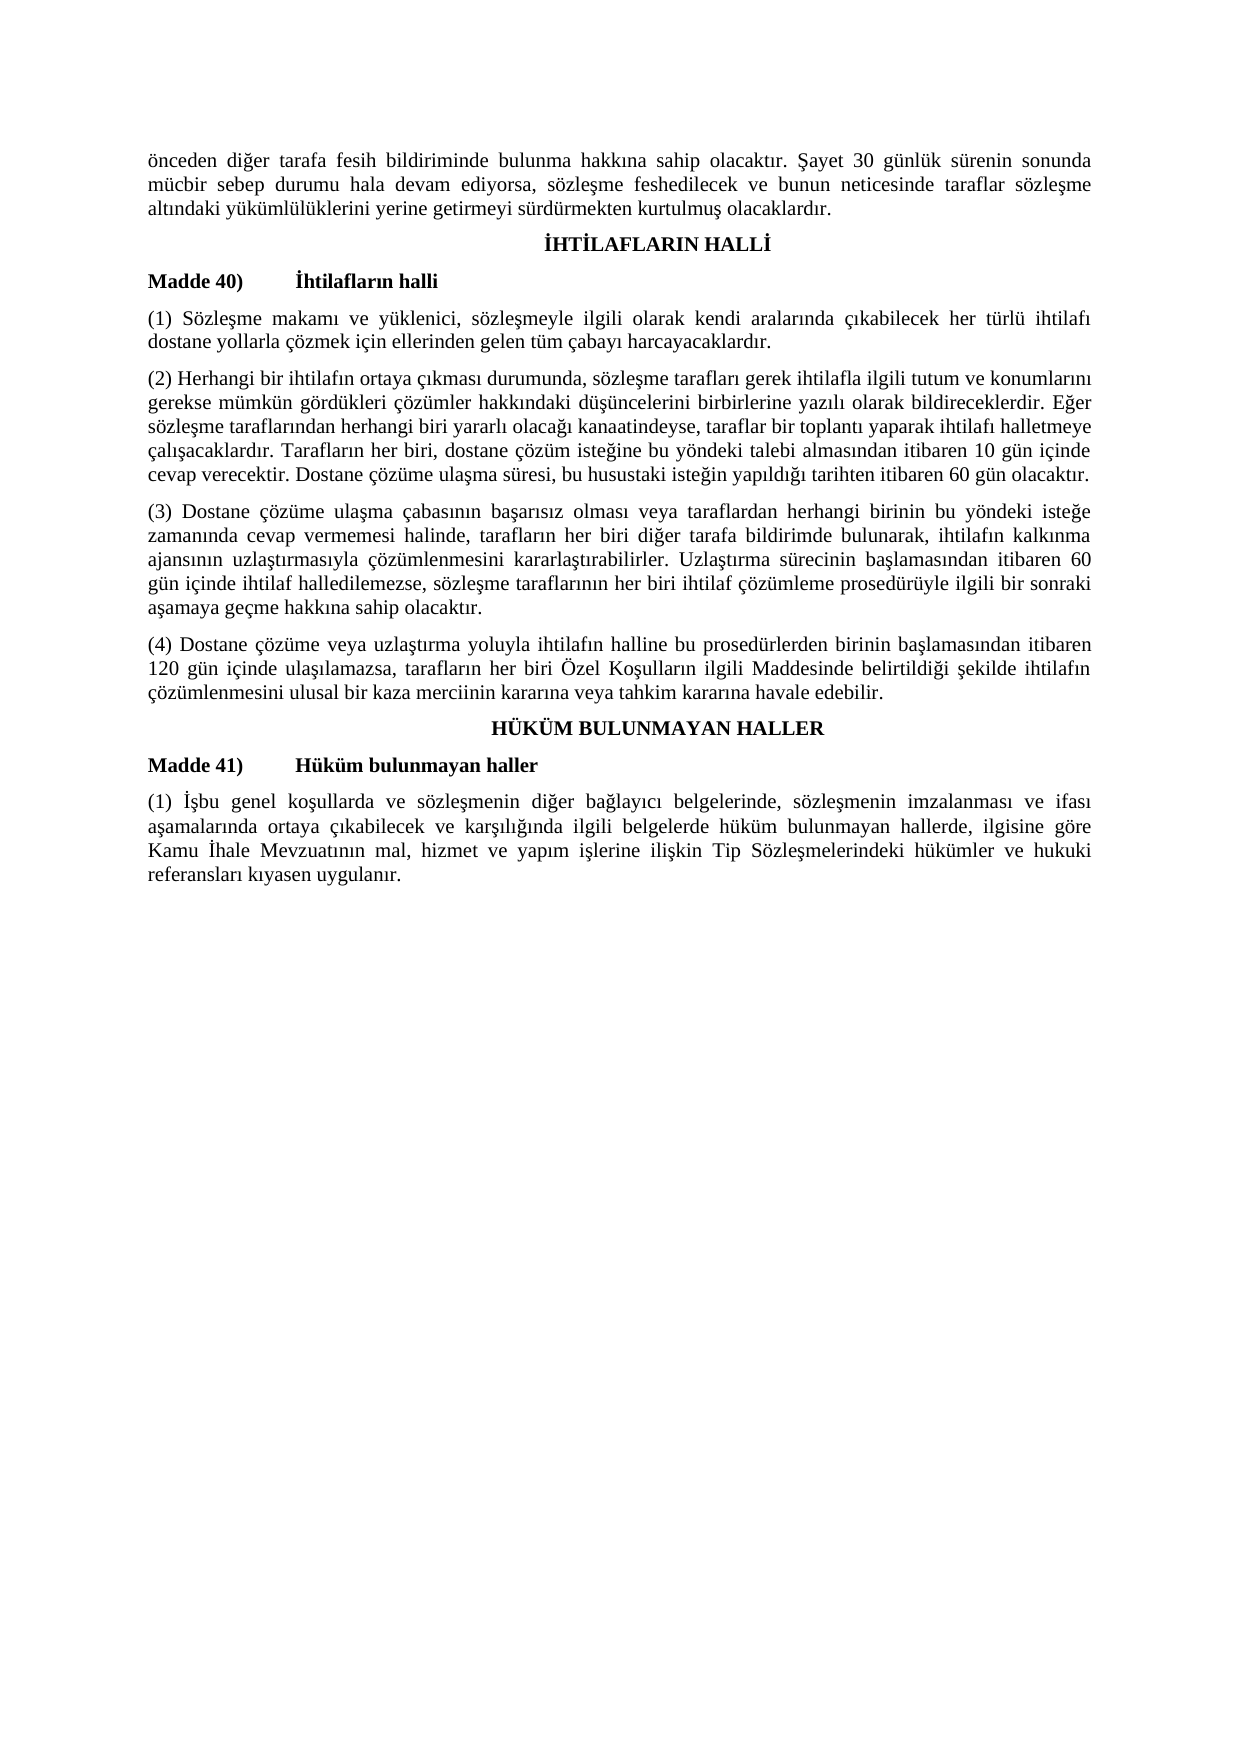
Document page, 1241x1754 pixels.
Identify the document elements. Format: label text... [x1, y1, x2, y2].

text (1) İşbu genel koşullarda ve sözleşmenin diğer bağlayıcı belgelerinde, sözleşmenin imzalanması ve ifası aşamalarında ortaya çıkabilecek ve karşılığında ilgili belgelerde hüküm bulunmayan hallerde, ilgisine göre Kamu İhale Mevzuatının mal, hizmet ve yapım işlerine ilişkin Tip Sözleşmelerindeki hükümler ve hukuki referansları kıyasen uygulanır. [148, 789, 1093, 886]
text İHTİLAFLARIN HALLİ [148, 232, 1093, 256]
text (4) Dostane çözüme veya uzlaştırma yoluyla ihtilafın halline bu prosedürlerden birinin başlamasından itibaren 120 gün içinde ulaşılamazsa, tarafların her biri Özel Koşulların ilgili Maddesinde belirtildiği şekilde ihtilafın çözümlenmesini ulusal bir kaza merciinin kararına veya tahkim kararına havale edebilir. [148, 632, 1093, 704]
text (1) Sözleşme makamı ve yüklenici, sözleşmeyle ilgili olarak kendi aralarında çıkabilecek her türlü ihtilafı dostane yollarla çözmek için ellerinden gelen tüm çabayı harcayacaklardır. [148, 305, 1093, 353]
list Hüküm bulunmayan haller [148, 753, 1093, 777]
text HÜKÜM BULUNMAYAN HALLER [148, 716, 1093, 740]
text (3) Dostane çözüme ulaşma çabasının başarısız olması veya taraflardan herhangi birinin bu yöndeki isteğe zamanında cevap vermemesi halinde, tarafların her biri diğer tarafa bildirimde bulunarak, ihtilafın kalkınma ajansının uzlaştırmasıyla çözümlenmesini kararlaştırabilirler. Uzlaştırma sürecinin başlamasından itibaren 60 gün içinde ihtilaf halledilemezse, sözleşme taraflarının her biri ihtilaf çözümleme prosedürüyle ilgili bir sonraki aşamaya geçme hakkına sahip olacaktır. [148, 499, 1093, 619]
list İhtilafların halli [148, 269, 1093, 293]
text (2) Herhangi bir ihtilafın ortaya çıkması durumunda, sözleşme tarafları gerek ihtilafla ilgili tutum ve konumlarını gerekse mümkün gördükleri çözümler hakkındaki düşüncelerini birbirlerine yazılı olarak bildireceklerdir. Eğer sözleşme taraflarından herhangi biri yararlı olacağı kanaatindeyse, taraflar bir toplantı yaparak ihtilafı halletmeye çalışacaklardır. Tarafların her biri, dostane çözüm isteğine bu yöndeki talebi almasından itibaren 10 gün içinde cevap verecektir. Dostane çözüme ulaşma süresi, bu husustaki isteğin yapıldığı tarihten itibaren 60 gün olacaktır. [148, 366, 1093, 486]
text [148, 148, 1093, 220]
